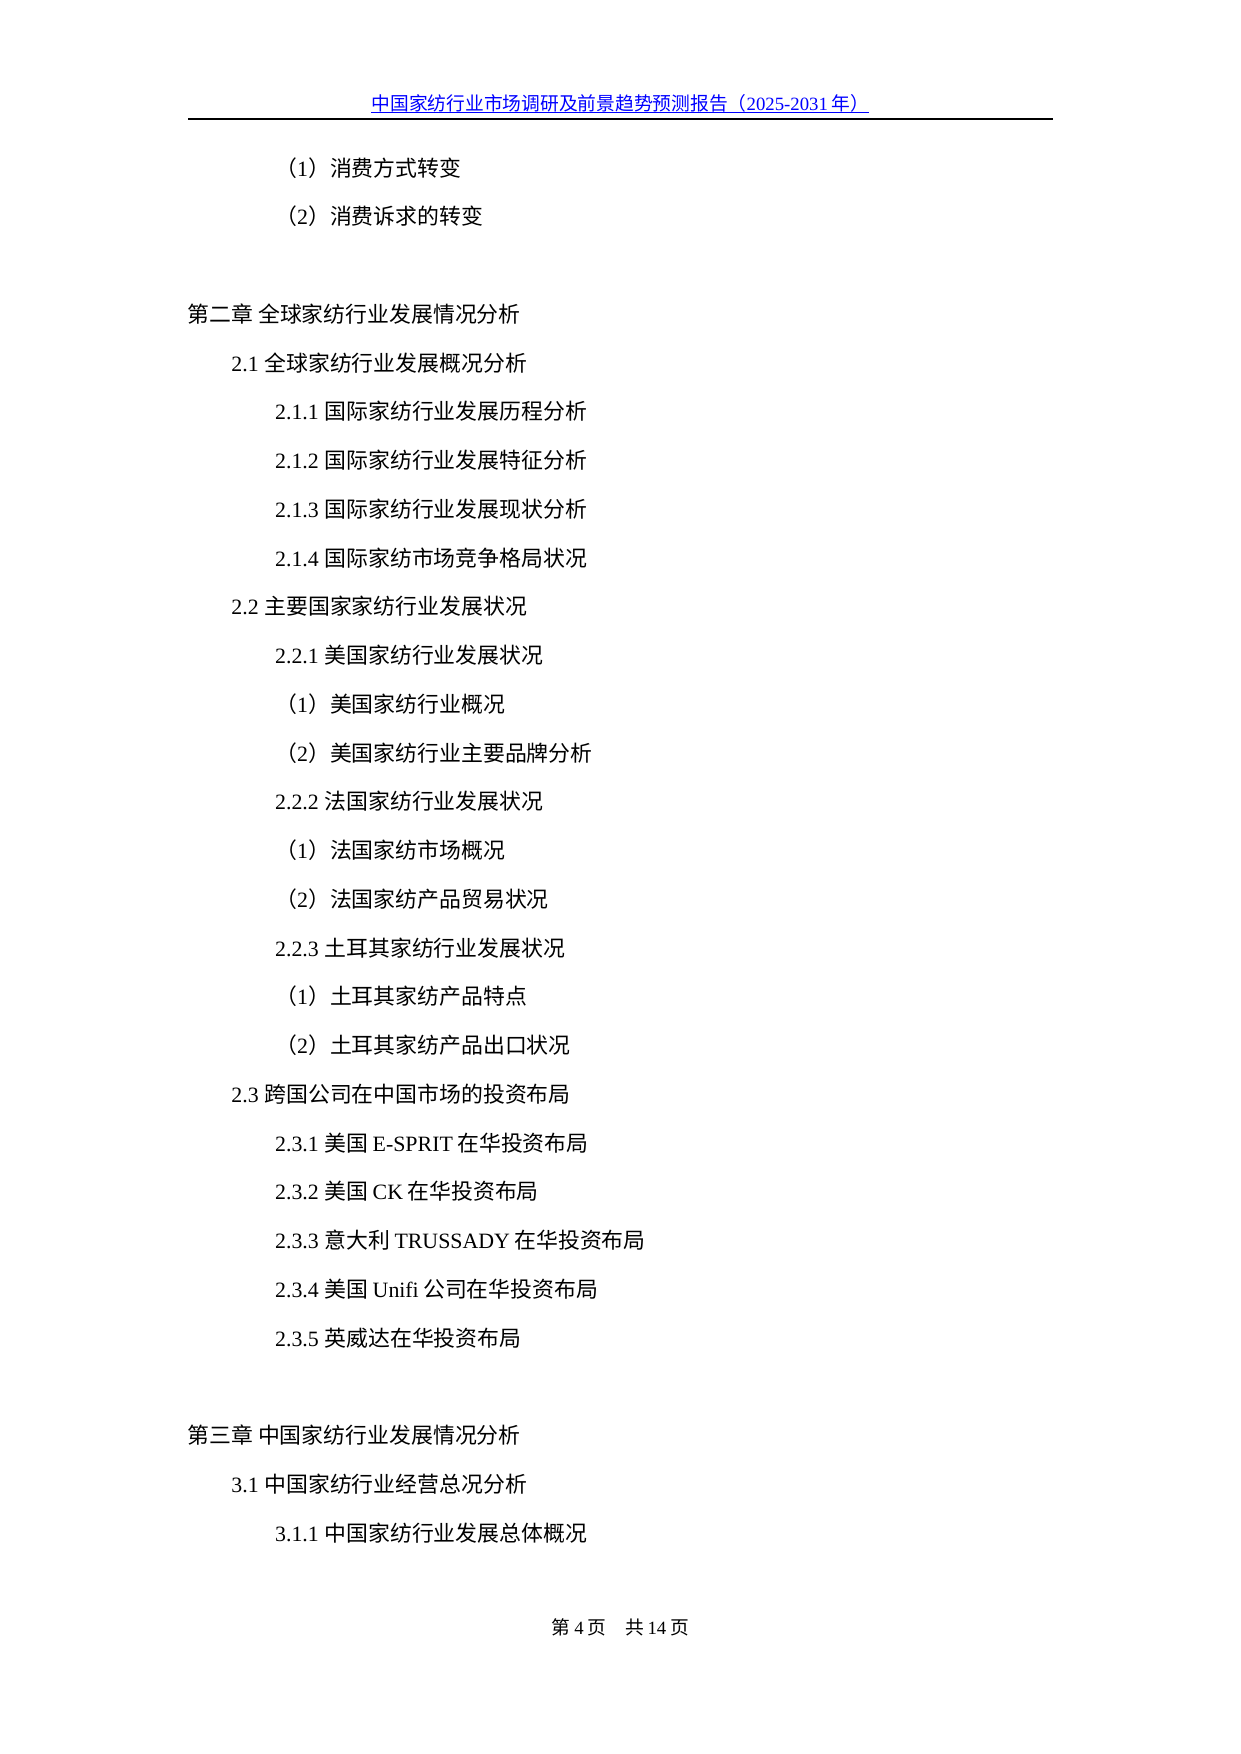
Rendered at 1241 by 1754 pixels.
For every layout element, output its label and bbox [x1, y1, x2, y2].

text [187, 150, 1053, 1548]
